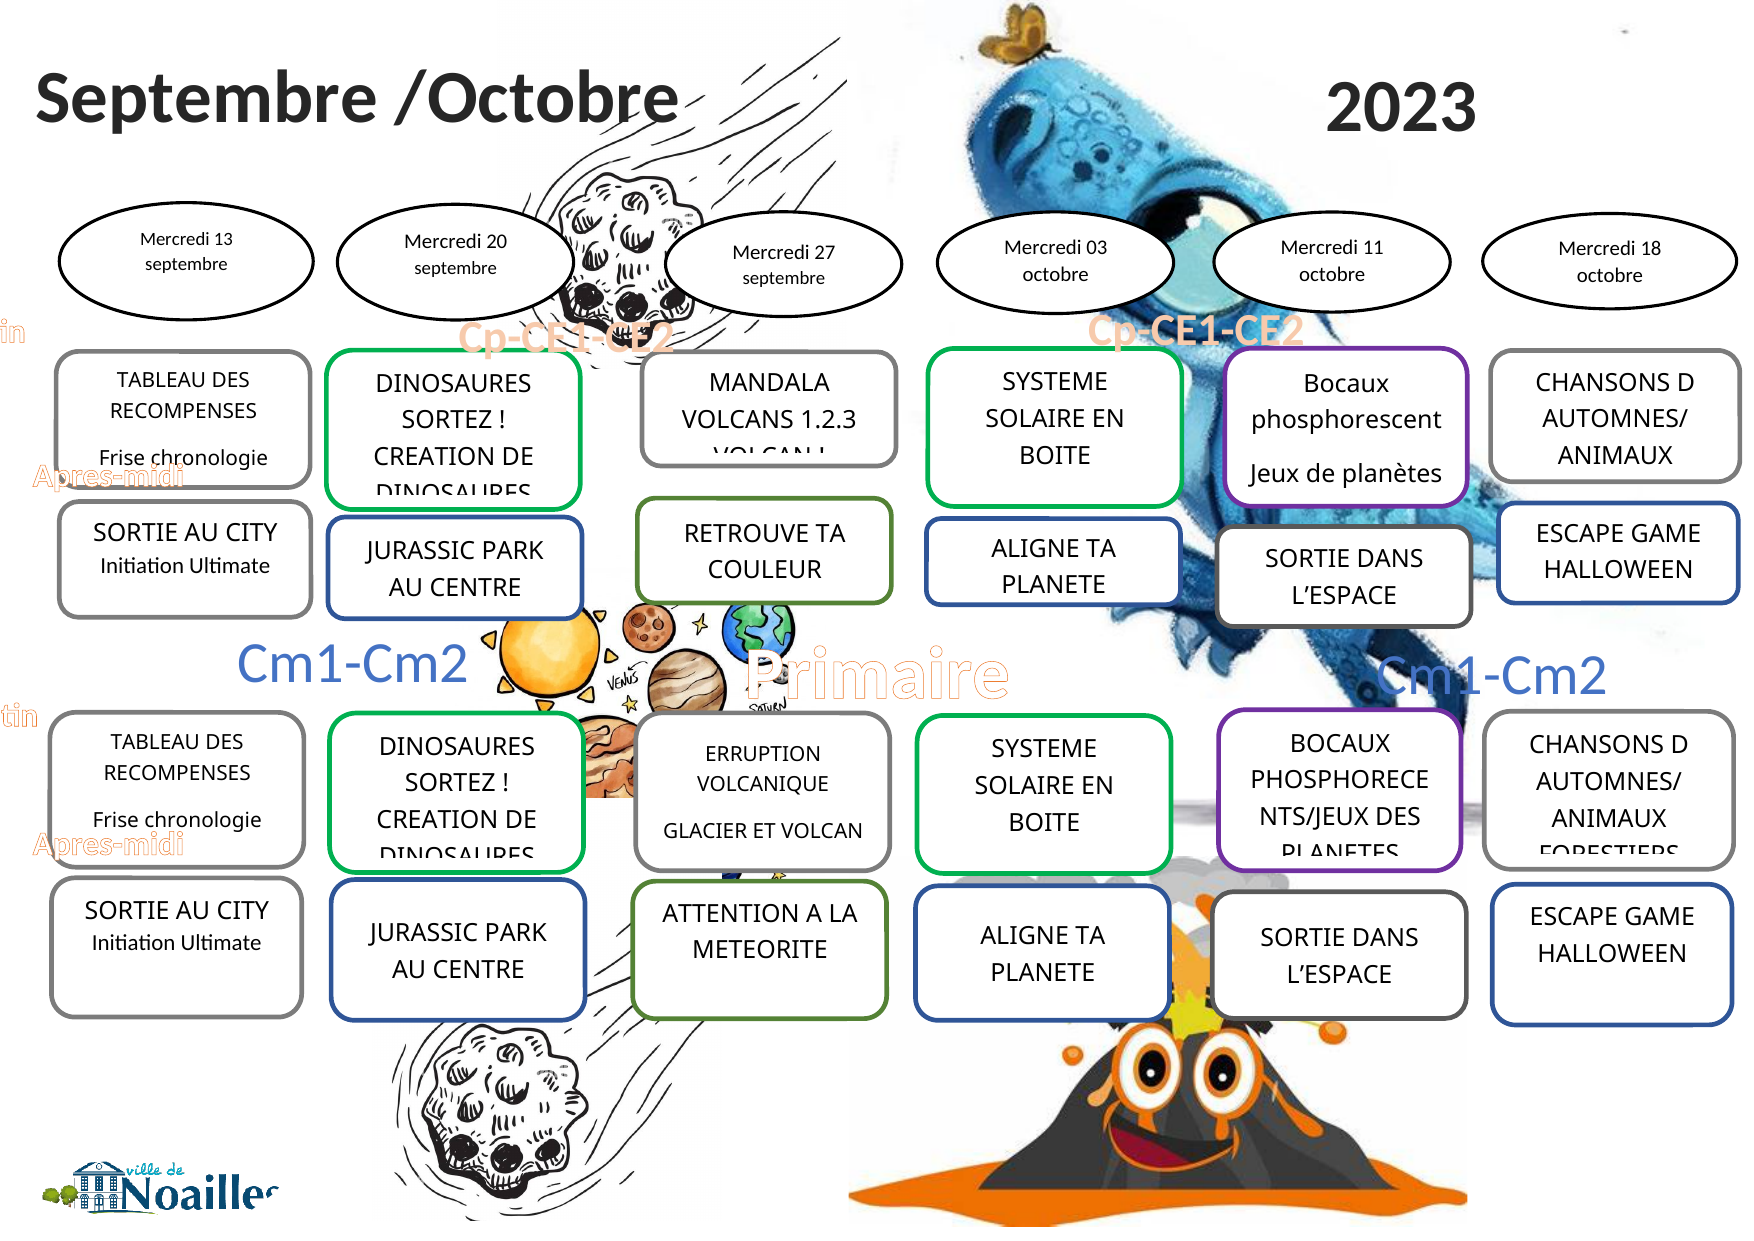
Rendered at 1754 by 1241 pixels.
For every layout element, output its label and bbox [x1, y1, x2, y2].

picture [454, 648, 460, 666]
picture [24, 1153, 281, 1229]
picture [371, 0, 1705, 1227]
